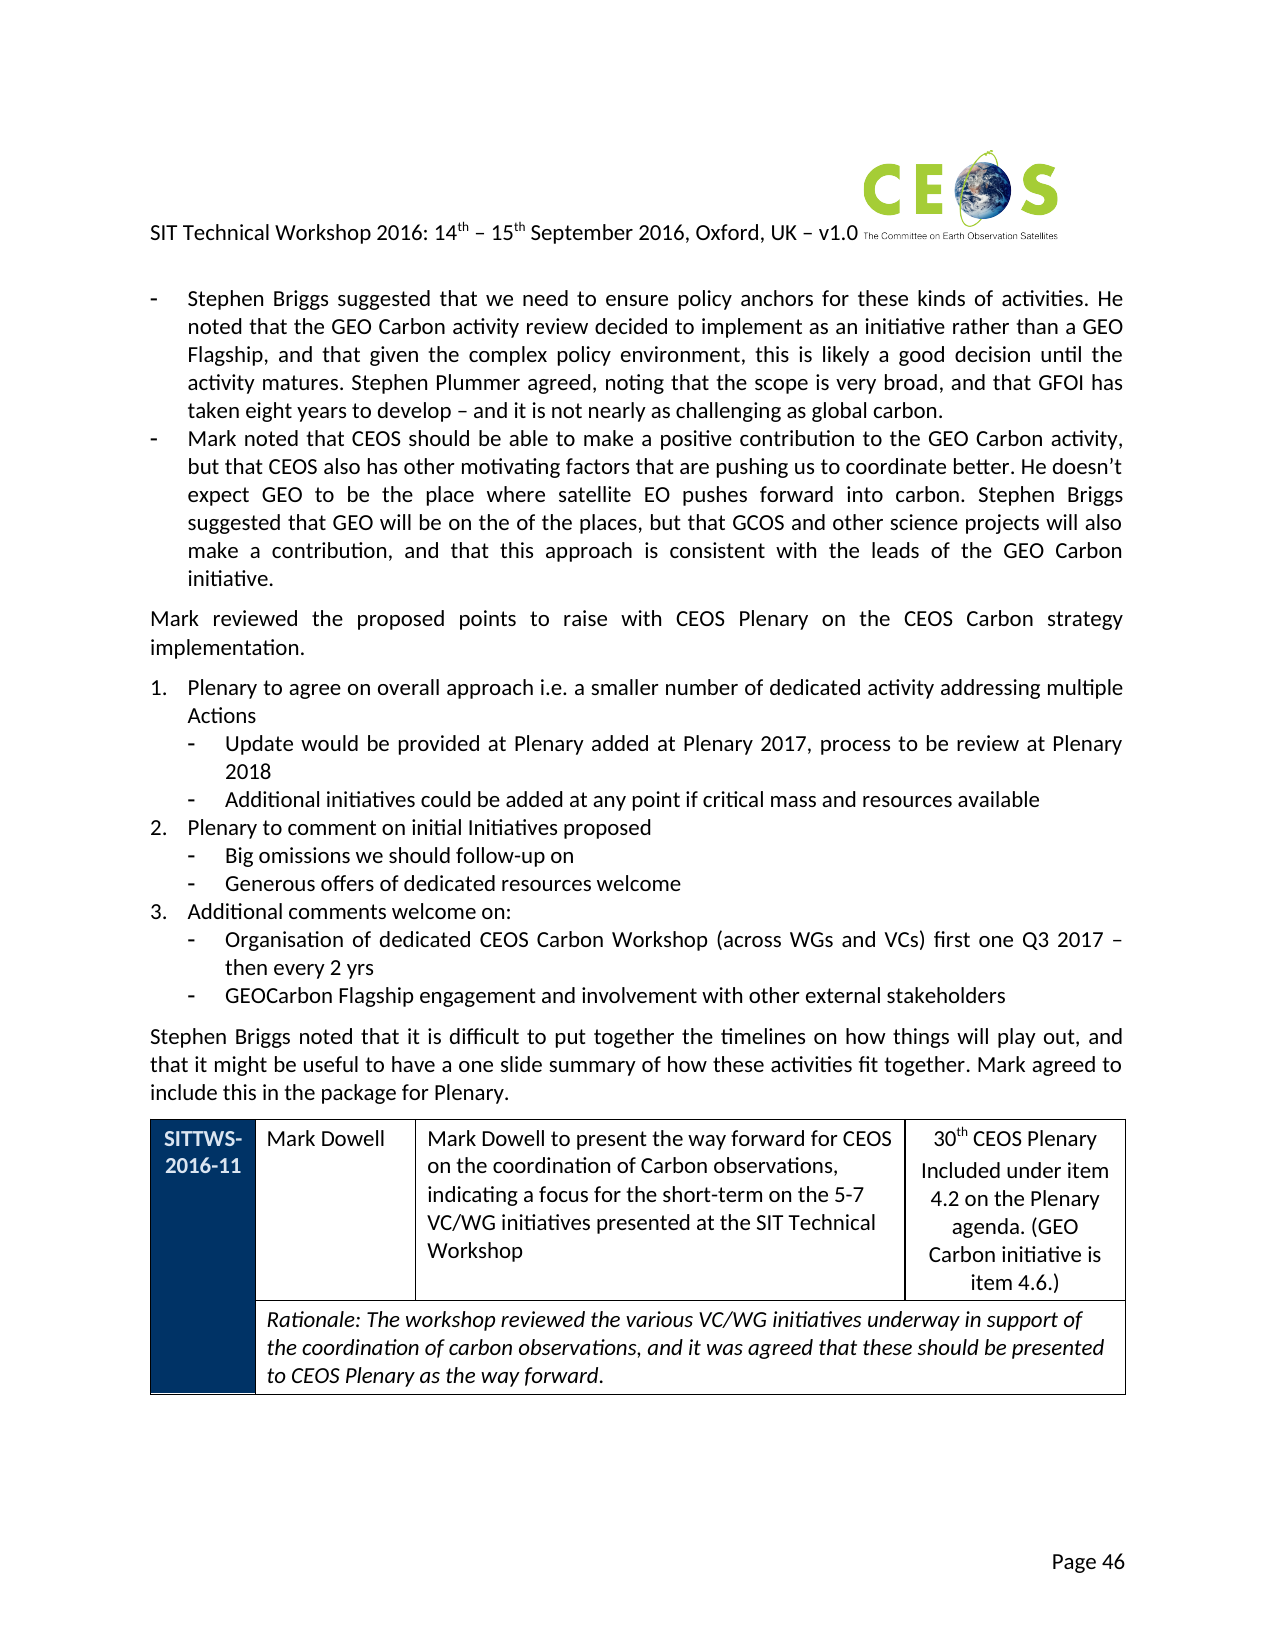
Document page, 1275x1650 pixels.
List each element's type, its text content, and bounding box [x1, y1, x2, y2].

list GEOCarbon Flagship engagement and involvement with other external stakeholders [187, 981, 1125, 1009]
picture [863, 150, 1058, 241]
table_header Mark Dowell [256, 1120, 415, 1300]
list Additional comments welcome on: [150, 897, 1125, 925]
table_header 30th CEOS Plenary Included under item 4.2 on the Plenary agenda. (GEO Carbon initiative is item 4.6.) [906, 1120, 1125, 1300]
list Big omissions we should follow-up on [187, 841, 1125, 869]
list Mark noted that CEOS should be able to make a positive contribution to the GEO Carbon activity, but that CEOS also has other motivating factors that are pushing us to coordinate better. He doesn’t expect GEO to be the place where satellite EO pushes forward into carbon. Stephen Briggs suggested that GEO will be on the of the places, but that GCOS and other science projects will also make a contribution, and that this approach is consistent with the leads of the GEO Carbon initiative. [150, 424, 1125, 592]
list Update would be provided at Plenary added at Plenary 2017, process to be review at Plenary 2018 [187, 729, 1125, 785]
list Additional initiatives could be added at any point if critical mass and resources available [187, 785, 1125, 813]
list Organisation of dedicated CEOS Carbon Workshop (across WGs and VCs) first one Q3 2017 – then every 2 yrs [187, 925, 1125, 981]
table_cell Rationale: The workshop reviewed the various VC/WG initiatives underway in support of the coordination of carbon observations, and it was agreed that these should be presented to CEOS Plenary as the way forward. [256, 1301, 1125, 1393]
list Generous offers of dedicated resources welcome [187, 869, 1125, 897]
list Stephen Briggs suggested that we need to ensure policy anchors for these kinds of activities. He noted that the GEO Carbon activity review decided to implement as an initiative rather than a GEO Flagship, and that given the complex policy environment, this is likely a good decision until the activity matures. Stephen Plummer agreed, noting that the scope is very broad, and that GFOI has taken eight years to develop – and it is not nearly as challenging as global carbon. [150, 284, 1125, 424]
table_header SITTWS-2016-11 [151, 1120, 255, 1393]
text Mark reviewed the proposed points to raise with CEOS Plenary on the CEOS Carbon strategy implementation. [150, 604, 1125, 661]
table_header Mark Dowell to present the way forward for CEOS on the coordination of Carbon observations, indicating a focus for the short-term on the 5-7 VC/WG initiatives presented at the SIT Technical Workshop [416, 1120, 904, 1300]
text Stephen Briggs noted that it is difficult to put together the timelines on how things will play out, and that it might be useful to have a one slide summary of how these activities fit together. Mark agreed to include this in the package for Plenary. [150, 1022, 1125, 1106]
list Plenary to comment on initial Initiatives proposed [150, 813, 1125, 841]
list Plenary to agree on overall approach i.e. a smaller number of dedicated activity addressing multiple Actions [150, 673, 1125, 729]
